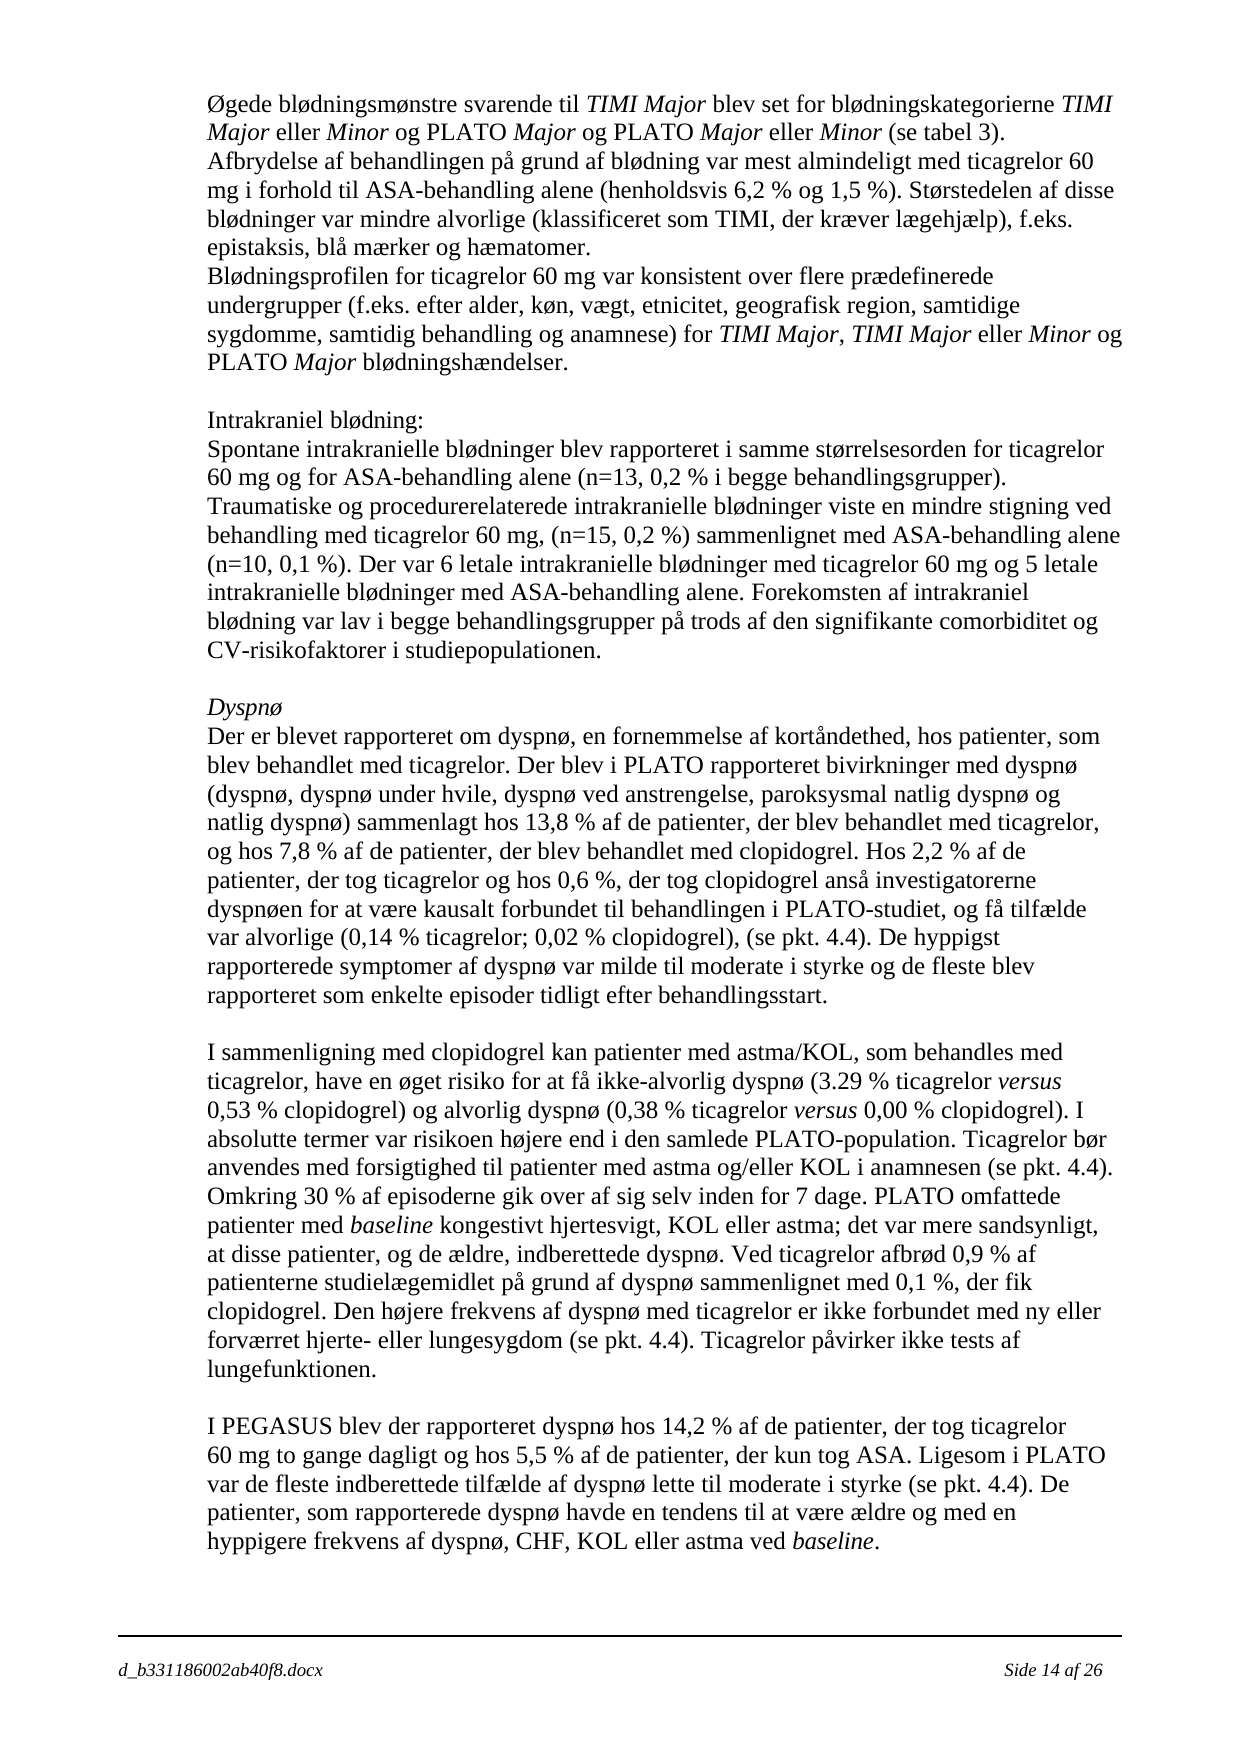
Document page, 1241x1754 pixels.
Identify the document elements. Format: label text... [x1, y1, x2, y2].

text Der er blevet rapporteret om dyspnø, en fornemmelse af kortåndethed, hos patienter, som blev behandlet med ticagrelor. Der blev i PLATO rapporteret bivirkninger med dyspnø (dyspnø, dyspnø under hvile, dyspnø ved anstrengelse, paroksysmal natlig dyspnø og natlig dyspnø) sammenlagt hos 13,8 % af de patienter, der blev behandlet med ticagrelor, og hos 7,8 % af de patienter, der blev behandlet med clopidogrel. Hos 2,2 % af de patienter, der tog ticagrelor og hos 0,6 %, der tog clopidogrel anså investigatorerne dyspnøen for at være kausalt forbundet til behandlingen i PLATO-studiet, og få tilfælde var alvorlige (0,14 % ticagrelor; 0,02 % clopidogrel), (se pkt. 4.4). De hyppigst rapporterede symptomer af dyspnø var milde til moderate i styrke og de fleste blev rapporteret som enkelte episoder tidligt efter behandlingsstart. [207, 721, 1122, 1009]
text Blødningsprofilen for ticagrelor 60 mg var konsistent over flere prædefinerede undergrupper (f.eks. efter alder, køn, vægt, etnicitet, geografisk region, samtidige sygdomme, samtidig behandling og anamnese) for TIMI Major, TIMI Major eller Minor og PLATO Major blødningshændelser. [207, 261, 1122, 376]
text I sammenligning med clopidogrel kan patienter med astma/KOL, som behandles med ticagrelor, have en øget risiko for at få ikke-alvorlig dyspnø (3.29 % ticagrelor versus 0,53 % clopidogrel) og alvorlig dyspnø (0,38 % ticagrelor versus 0,00 % clopidogrel). I absolutte termer var risikoen højere end i den samlede PLATO-population. Ticagrelor bør anvendes med forsigtighed til patienter med astma og/eller KOL i anamnesen (se pkt. 4.4). [207, 1037, 1122, 1181]
text Intrakraniel blødning: [207, 405, 1122, 434]
text Dyspnø [207, 692, 1122, 721]
text Spontane intrakranielle blødninger blev rapporteret i samme størrelsesorden for ticagrelor 60 mg og for ASA-behandling alene (n=13, 0,2 % i begge behandlingsgrupper). Traumatiske og procedurerelaterede intrakranielle blødninger viste en mindre stigning ved behandling med ticagrelor 60 mg, (n=15, 0,2 %) sammenlignet med ASA-behandling alene (n=10, 0,1 %). Der var 6 letale intrakranielle blødninger med ticagrelor 60 mg og 5 letale intrakranielle blødninger med ASA-behandling alene. Forekomsten af intrakraniel blødning var lav i begge behandlingsgrupper på trods af den signifikante comorbiditet og CV-risikofaktorer i studiepopulationen. [207, 434, 1122, 664]
text Øgede blødningsmønstre svarende til TIMI Major blev set for blødningskategorierne TIMI Major eller Minor og PLATO Major og PLATO Major eller Minor (se tabel 3). Afbrydelse af behandlingen på grund af blødning var mest almindeligt med ticagrelor 60 mg i forhold til ASA-behandling alene (henholdsvis 6,2 % og 1,5 %). Størstedelen af disse blødninger var mindre alvorlige (klassificeret som TIMI, der kræver lægehjælp), f.eks. epistaksis, blå mærker og hæmatomer. [207, 89, 1122, 261]
text Omkring 30 % af episoderne gik over af sig selv inden for 7 dage. PLATO omfattede patienter med baseline kongestivt hjertesvigt, KOL eller astma; det var mere sandsynligt, at disse patienter, og de ældre, indberettede dyspnø. Ved ticagrelor afbrød 0,9 % af patienterne studielægemidlet på grund af dyspnø sammenlignet med 0,1 %, der fik clopidogrel. Den højere frekvens af dyspnø med ticagrelor er ikke forbundet med ny eller forværret hjerte- eller lungesygdom (se pkt. 4.4). Ticagrelor påvirker ikke tests af lungefunktionen. [207, 1181, 1122, 1382]
text I PEGASUS blev der rapporteret dyspnø hos 14,2 % af de patienter, der tog ticagrelor 60 mg to gange dagligt og hos 5,5 % af de patienter, der kun tog ASA. Ligesom i PLATO var de fleste indberettede tilfælde af dyspnø lette til moderate i styrke (se pkt. 4.4). De patienter, som rapporterede dyspnø havde en tendens til at være ældre og med en hyppigere frekvens af dyspnø, CHF, KOL eller astma ved baseline. [207, 1411, 1122, 1555]
